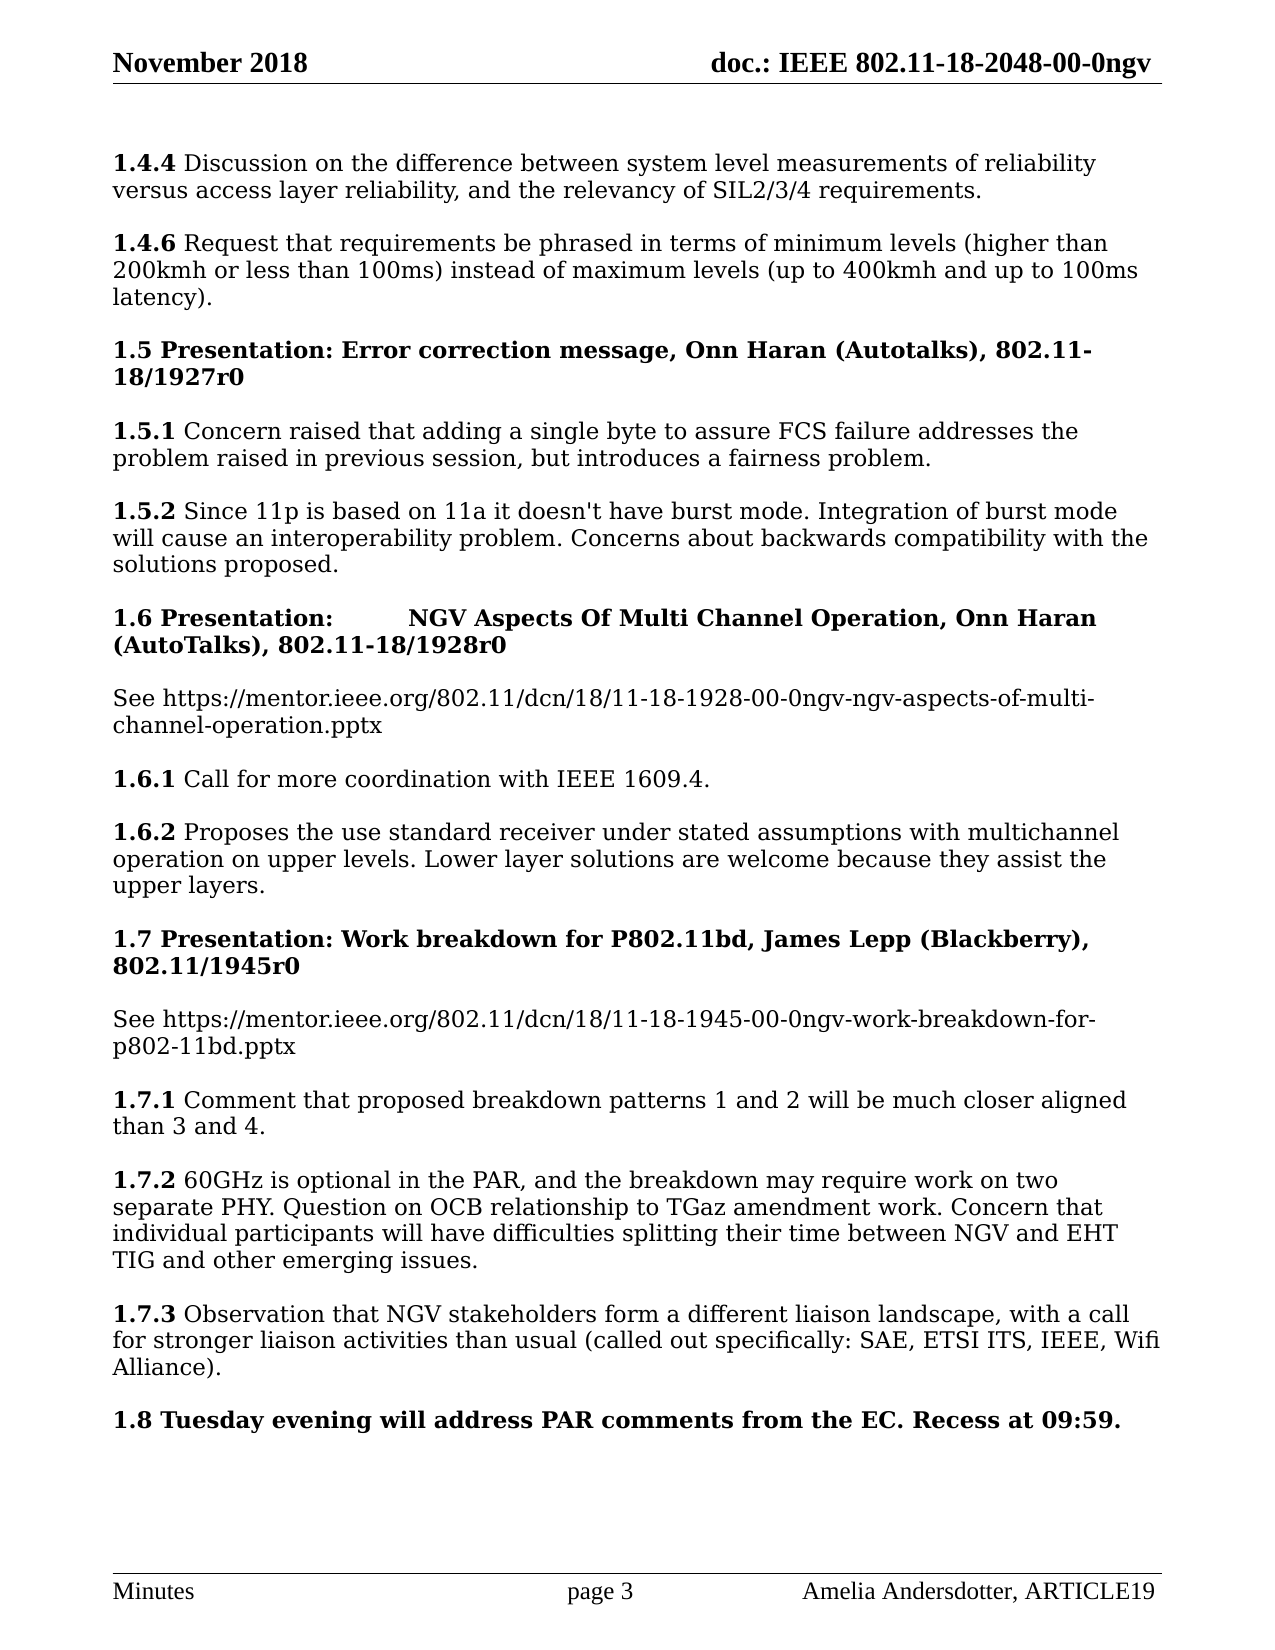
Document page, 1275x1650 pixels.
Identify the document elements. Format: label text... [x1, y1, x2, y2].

text See https://mentor.ieee.org/802.11/dcn/18/11-18-1945-00-0ngv-work-breakdown-for-p802-11bd.pptx [112, 1006, 1162, 1060]
text 1.7 Presentation: Work breakdown for P802.11bd, James Lepp (Blackberry), 802.11/1945r0 [112, 926, 1162, 980]
text See https://mentor.ieee.org/802.11/dcn/18/11-18-1928-00-0ngv-ngv-aspects-of-multi-channel-operation.pptx [112, 685, 1162, 739]
text 1.4.4 Discussion on the difference between system level measurements of reliability versus access layer reliability, and the relevancy of SIL2/3/4 requirements. [112, 150, 1162, 204]
text 1.5 Presentation: Error correction message, Onn Haran (Autotalks), 802.11-18/1927r0 [112, 337, 1162, 391]
text 1.8 Tuesday evening will address PAR comments from the EC. Recess at 09:59. [112, 1407, 1162, 1434]
text 1.6.2 Proposes the use standard receiver under stated assumptions with multichannel operation on upper levels. Lower layer solutions are welcome because they assist the upper layers. [112, 819, 1162, 899]
text 1.6.1 Call for more coordination with IEEE 1609.4. [112, 765, 1162, 792]
text 1.7.1 Comment that proposed breakdown patterns 1 and 2 will be much closer aligned than 3 and 4. [112, 1086, 1162, 1140]
text 1.5.1 Concern raised that adding a single byte to assure FCS failure addresses the problem raised in previous session, but introduces a fairness problem. [112, 418, 1162, 471]
text 1.6 Presentation: NGV Aspects Of Multi Channel Operation, Onn Haran (AutoTalks), 802.11-18/1928r0 [112, 605, 1162, 659]
text 1.5.2 Since 11p is based on 11a it doesn't have burst mode. Integration of burst mode will cause an interoperability problem. Concerns about backwards compatibility with the solutions proposed. [112, 498, 1162, 578]
text 1.7.2 60GHz is optional in the PAR, and the breakdown may require work on two separate PHY. Question on OCB relationship to TGaz amendment work. Concern that individual participants will have difficulties splitting their time between NGV and EHT TIG and other emerging issues. [112, 1167, 1162, 1274]
text 1.7.3 Observation that NGV stakeholders form a different liaison landscape, with a call for stronger liaison activities than usual (called out specifically: SAE, ETSI ITS, IEEE, Wifi Alliance). [112, 1300, 1162, 1381]
text 1.4.6 Request that requirements be phrased in terms of minimum levels (higher than 200kmh or less than 100ms) instead of maximum levels (up to 400kmh and up to 100ms latency). [112, 230, 1162, 311]
